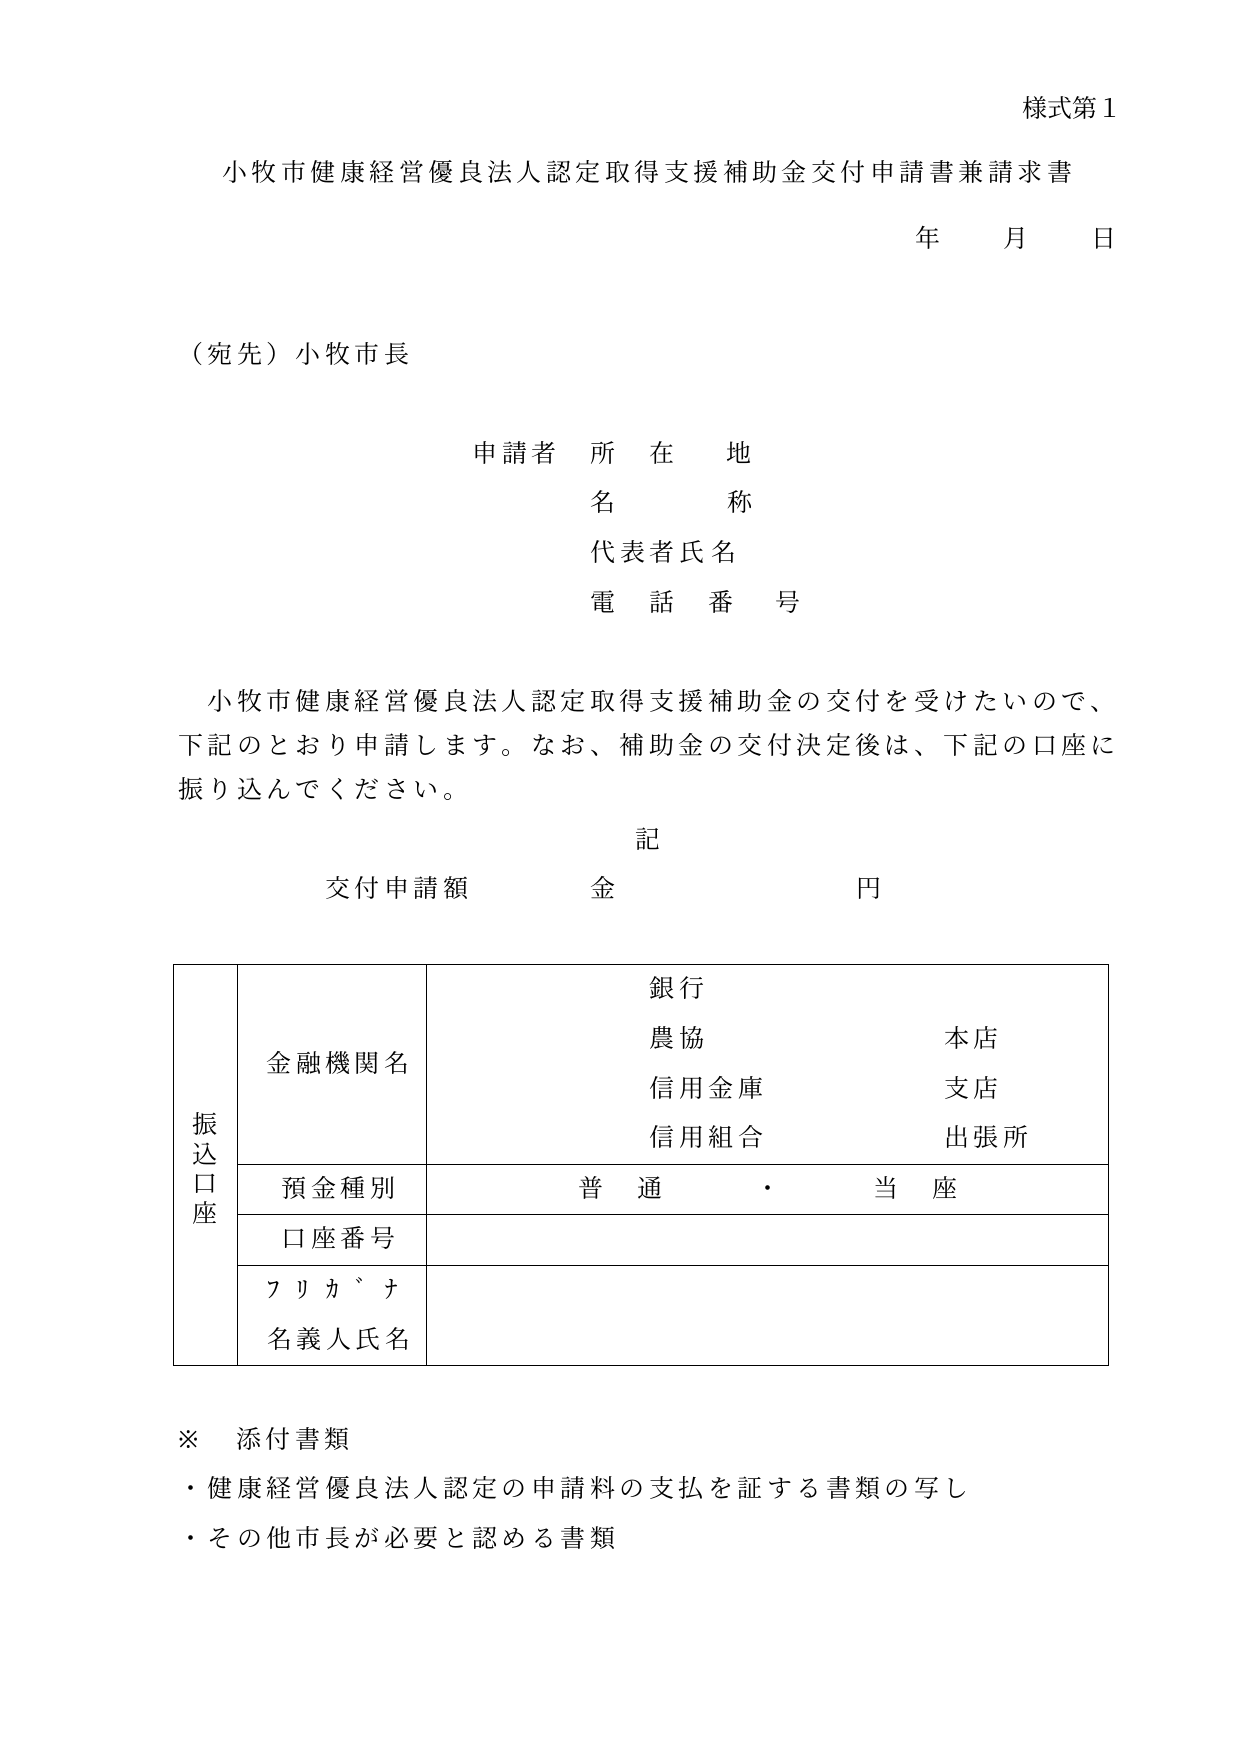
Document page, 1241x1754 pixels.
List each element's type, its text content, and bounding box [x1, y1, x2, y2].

table_header 銀行 農協 本店 信用金庫 支店 信用組合 出張所 [427, 965, 1108, 1163]
text ※ 添付書類 [172, 1416, 1121, 1460]
text ・健康経営優良法人認定の申請料の支払を証する書類の写し [148, 1465, 1121, 1509]
text 記 [172, 815, 1121, 859]
text 代表者氏名 [562, 529, 1121, 573]
table_cell 預金種別 [238, 1165, 426, 1214]
text 電話番号 [562, 578, 1121, 622]
text ・その他市長が必要と認める書類 [148, 1515, 1121, 1559]
table_cell [427, 1215, 1108, 1265]
text 名称 [562, 479, 1121, 523]
table_cell [427, 1266, 1108, 1365]
table_cell ﾌﾘｶﾞﾅ 名義人氏名 [238, 1266, 426, 1365]
table_header 金融機関名 [238, 965, 426, 1163]
text 年 月 日 [886, 214, 1121, 259]
table_cell 普 通 ・ 当 座 [427, 1165, 1108, 1214]
table_cell 口座番号 [238, 1215, 426, 1265]
text 小牧市健康経営優良法人認定取得支援補助金交付申請書兼請求書 [172, 148, 1121, 192]
table_header 振込口座 [174, 965, 237, 1365]
text （宛先）小牧市長 [148, 330, 1121, 374]
text 申請者 所在地 [173, 429, 1121, 474]
text 小牧市健康経営優良法人認定取得支援補助金の交付を受けたいので、下記のとおり申請します。なお、補助金の交付決定後は、下記の口座に振り込んでください。 [172, 677, 1121, 810]
text 交付申請額 金 円 [261, 865, 1121, 909]
